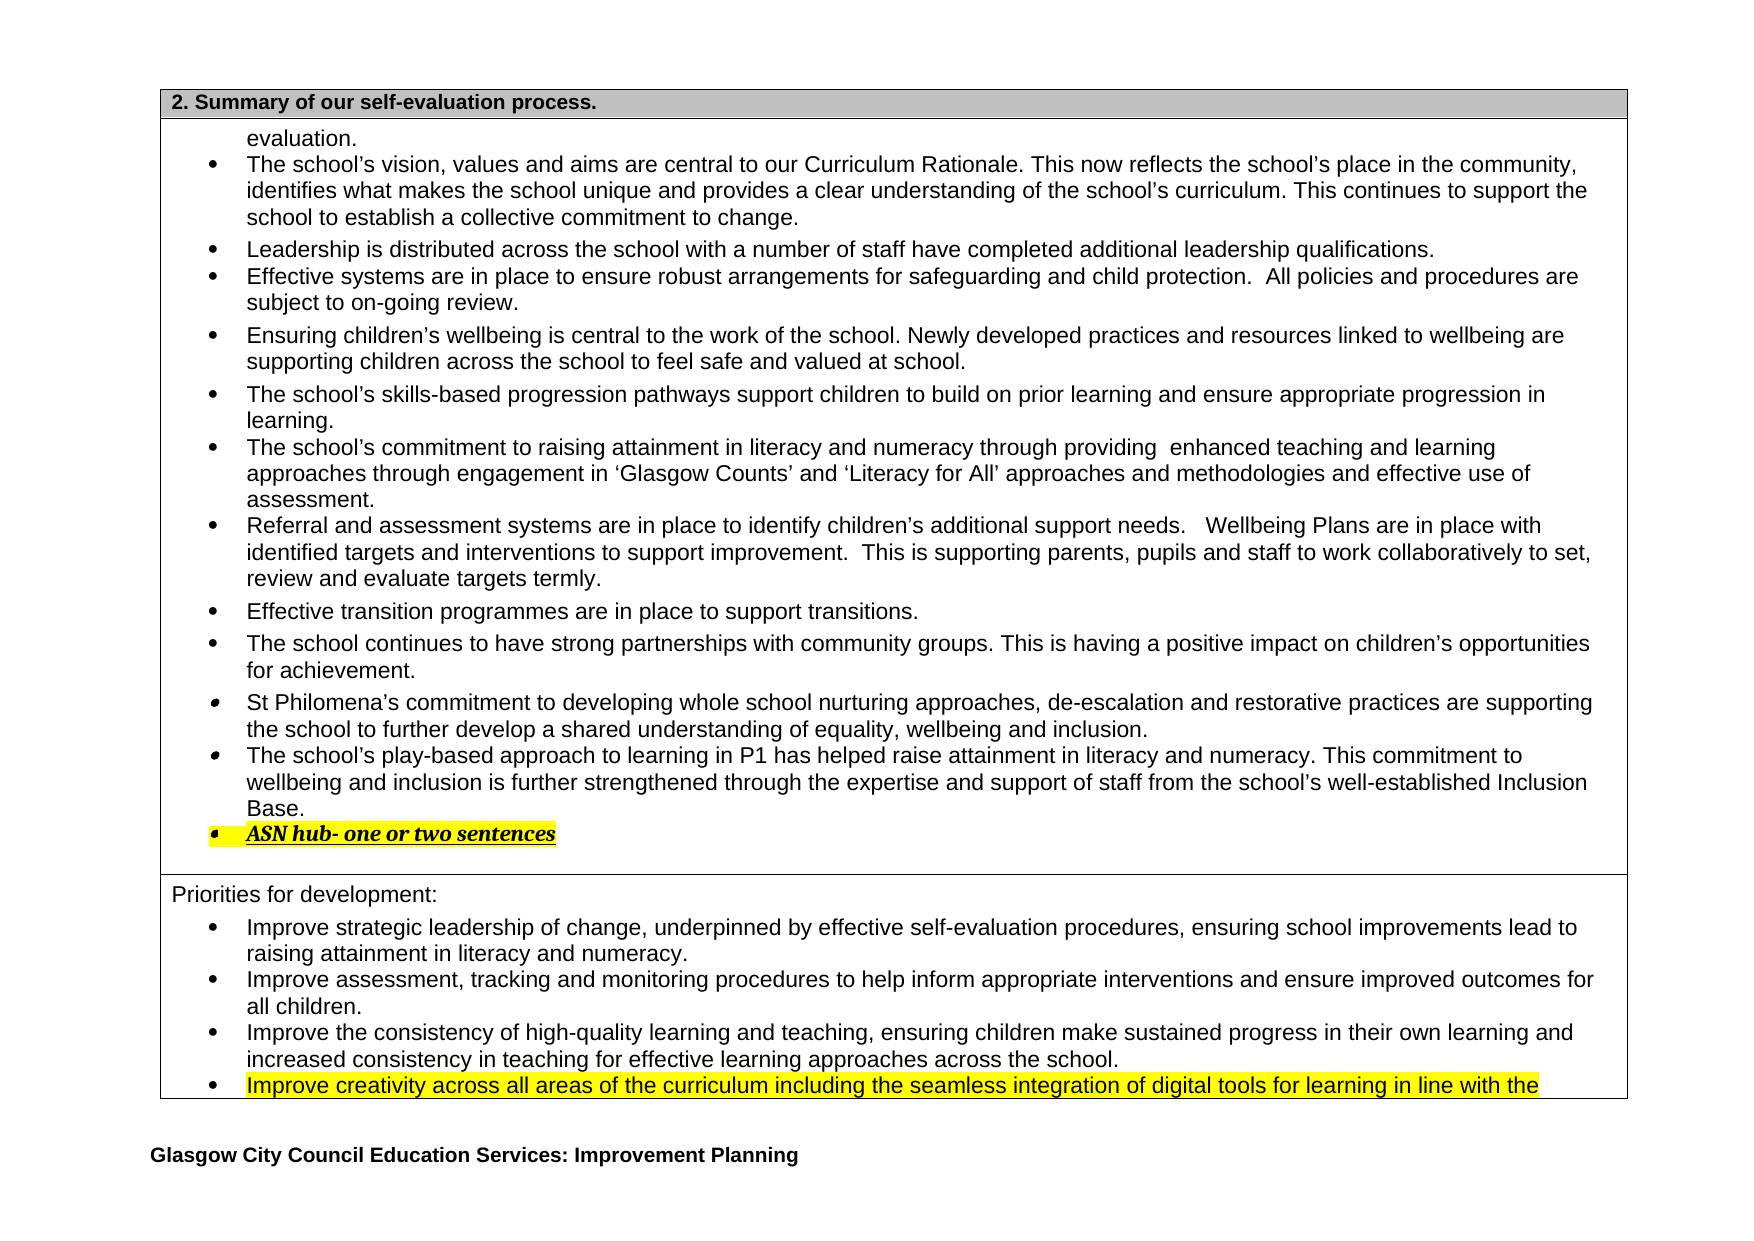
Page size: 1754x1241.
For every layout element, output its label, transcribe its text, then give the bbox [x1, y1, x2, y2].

table_header 2. Summary of our self-evaluation process. [161, 90, 1627, 117]
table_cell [161, 875, 1627, 1098]
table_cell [161, 119, 1627, 874]
